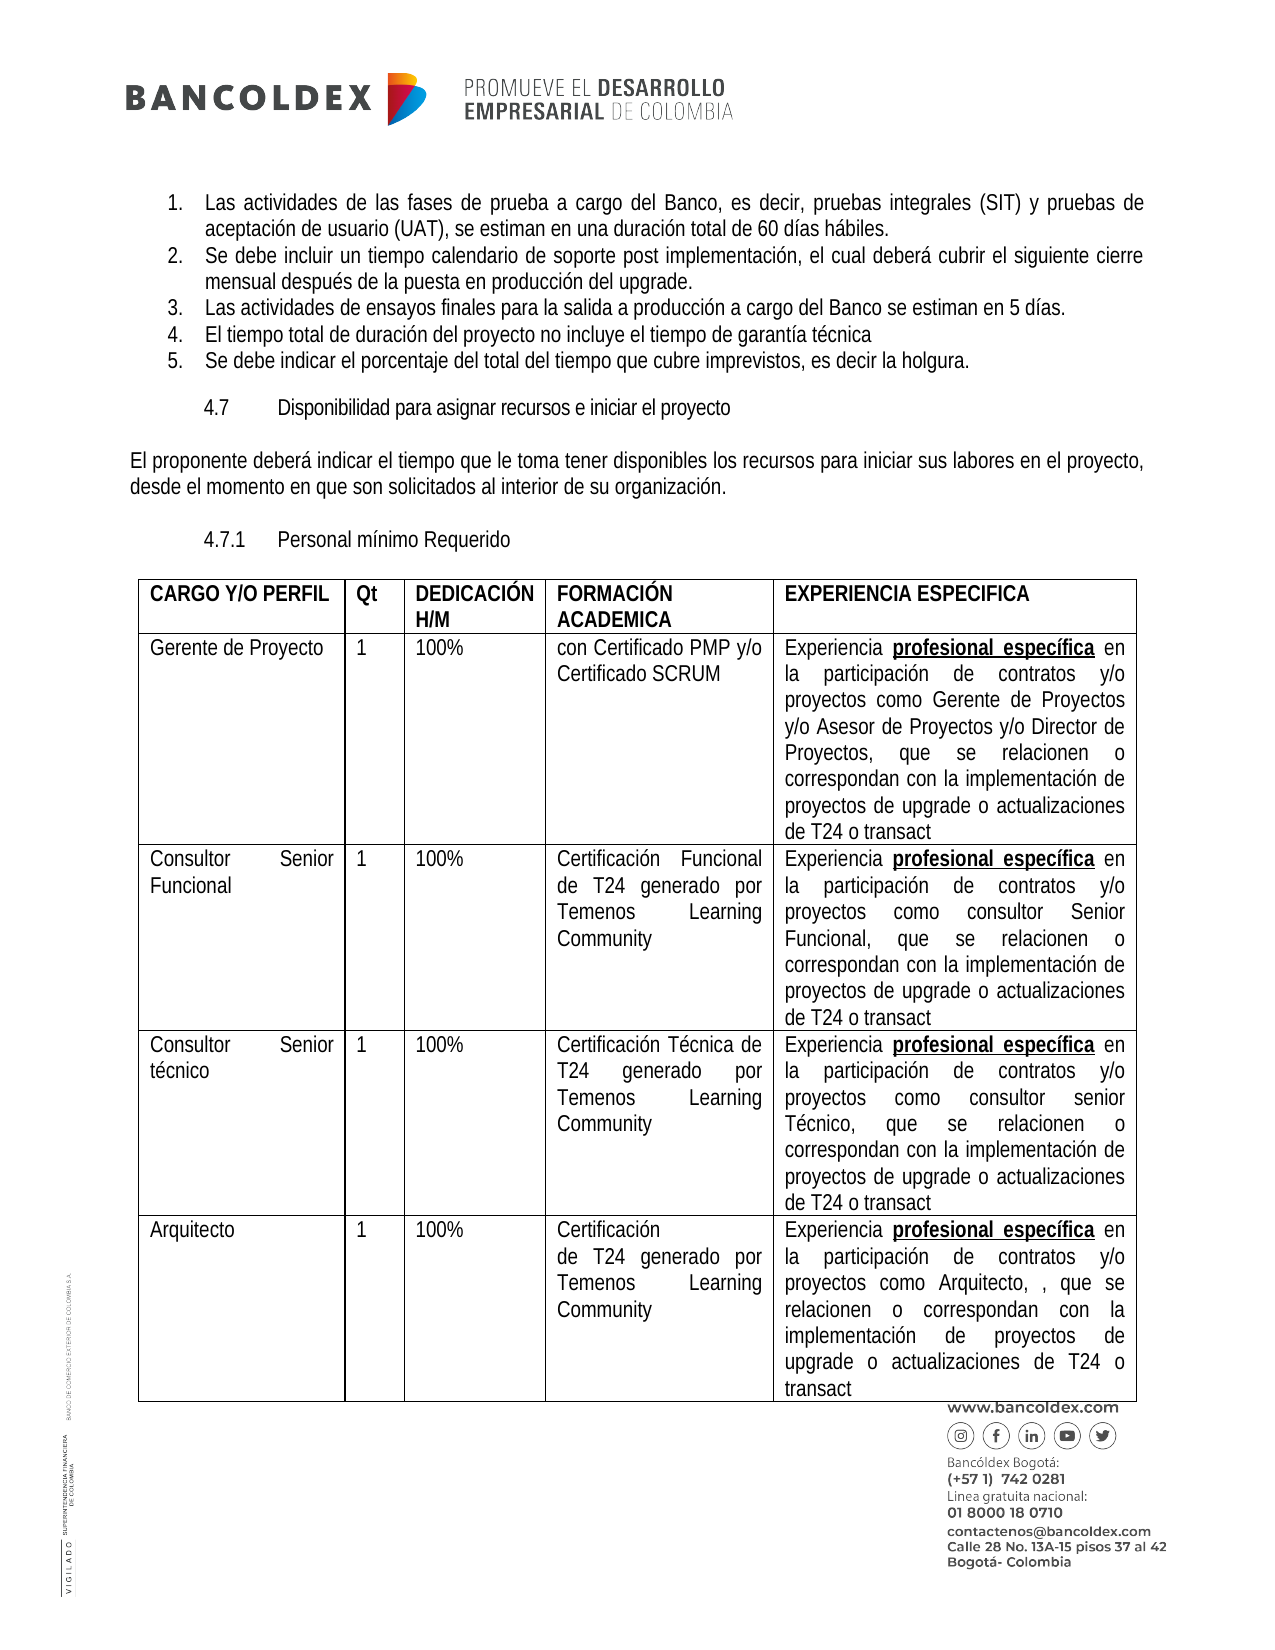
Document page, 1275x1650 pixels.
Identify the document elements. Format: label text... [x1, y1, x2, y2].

table_cell Certificación de T24 generado por Temenos Learning Community [546, 1216, 773, 1401]
list Las actividades de las fases de prueba a cargo del Banco, es decir, pruebas integrales (SIT) y pruebas de aceptación de usuario (UAT), se estiman en una duración total de 60 días hábiles. [167, 189, 1145, 242]
table_cell Experiencia profesional específica en la participación de contratos y/o proyectos como consultor Senior Funcional, que se relacionen o correspondan con la implementación de proyectos de upgrade o actualizaciones de T24 o transact [774, 845, 1136, 1030]
table_header FORMACIÓN ACADEMICA [546, 580, 773, 632]
table_cell Consultor Senior técnico [139, 1031, 344, 1215]
table_cell Consultor Senior Funcional [139, 845, 344, 1030]
text El proponente deberá indicar el tiempo que le toma tener disponibles los recursos para iniciar sus labores en el proyecto, desde el momento en que son solicitados al interior de su organización. [130, 447, 1145, 500]
list 4.7 Disponibilidad para asignar recursos e iniciar el proyecto [204, 394, 1145, 421]
table_cell 100% [405, 1216, 545, 1401]
table_cell Certificación Funcional de T24 generado por Temenos Learning Community [546, 845, 773, 1030]
picture [126, 73, 733, 126]
table_cell Arquitecto [139, 1216, 344, 1401]
table_header Qt [346, 580, 404, 632]
list 4.7.1 Personal mínimo Requerido [204, 526, 1145, 552]
table_cell 100% [405, 634, 545, 844]
table_cell 1 [346, 1031, 404, 1215]
table_cell 1 [346, 634, 404, 844]
table_cell 100% [405, 845, 545, 1030]
table_cell Experiencia profesional específica en la participación de contratos y/o proyectos como Arquitecto, , que se relacionen o correspondan con la implementación de proyectos de upgrade o actualizaciones de T24 o transact [774, 1216, 1136, 1401]
table_cell Gerente de Proyecto [139, 634, 344, 844]
list Se debe incluir un tiempo calendario de soporte post implementación, el cual deberá cubrir el siguiente cierre mensual después de la puesta en producción del upgrade. [167, 242, 1145, 294]
table_cell 100% [405, 1031, 545, 1215]
list El tiempo total de duración del proyecto no incluye el tiempo de garantía técnica [167, 321, 1145, 347]
table_header DEDICACIÓN H/M [405, 580, 545, 632]
table_cell Experiencia profesional específica en la participación de contratos y/o proyectos como Gerente de Proyectos y/o Asesor de Proyectos y/o Director de Proyectos, que se relacionen o correspondan con la implementación de proyectos de upgrade o actualizaciones de T24 o transact [774, 634, 1136, 844]
table_header EXPERIENCIA ESPECIFICA [774, 580, 1136, 632]
table_cell con Certificado PMP y/o Certificado SCRUM [546, 634, 773, 844]
table_cell Experiencia profesional específica en la participación de contratos y/o proyectos como consultor senior Técnico, que se relacionen o correspondan con la implementación de proyectos de upgrade o actualizaciones de T24 o transact [774, 1031, 1136, 1215]
list Las actividades de ensayos finales para la salida a producción a cargo del Banco se estiman en 5 días. [167, 294, 1145, 321]
list Se debe indicar el porcentaje del total del tiempo que cubre imprevistos, es decir la holgura. [167, 347, 1145, 373]
picture [947, 1399, 1167, 1570]
table_cell 1 [346, 845, 404, 1030]
picture [61, 1273, 76, 1597]
table_cell 1 [346, 1216, 404, 1401]
table_cell Certificación Técnica de T24 generado por Temenos Learning Community [546, 1031, 773, 1215]
table_header CARGO Y/O PERFIL [139, 580, 344, 632]
